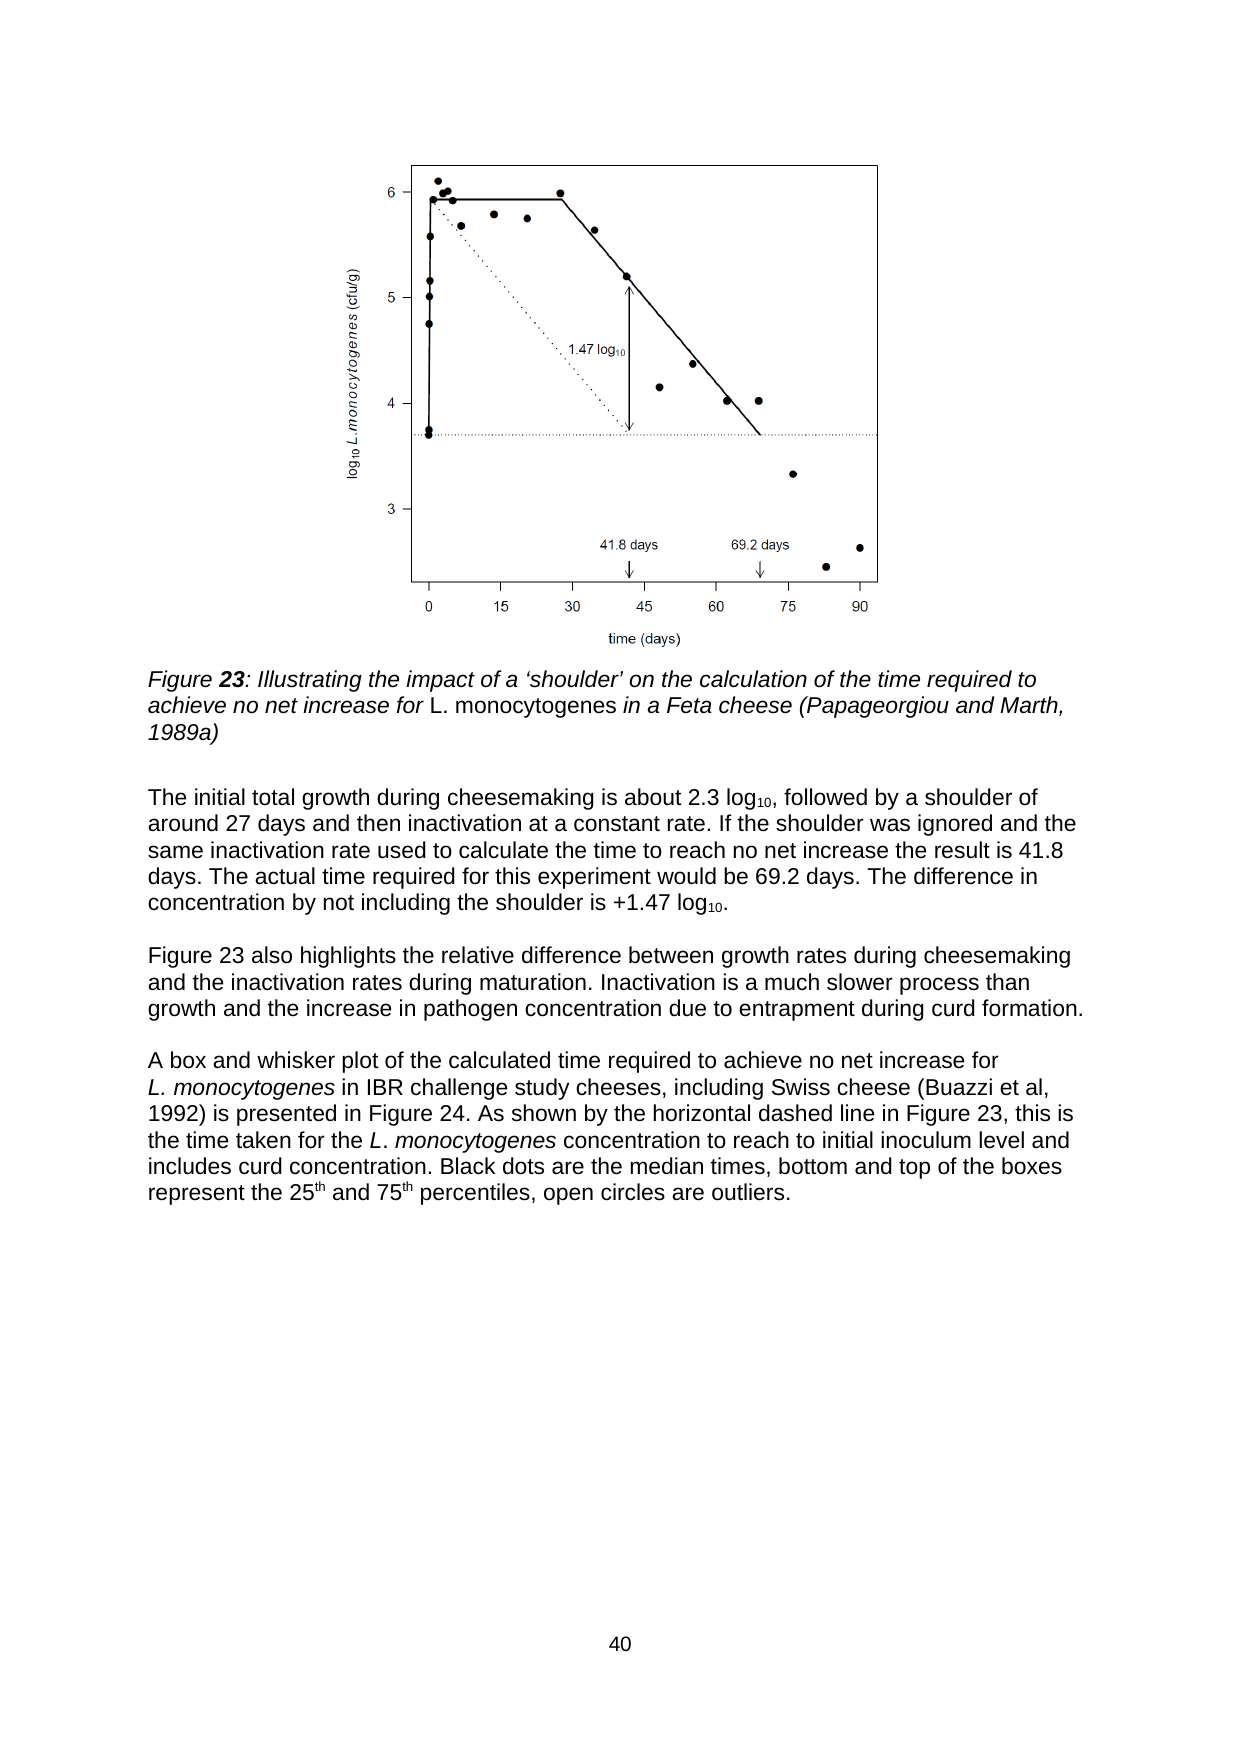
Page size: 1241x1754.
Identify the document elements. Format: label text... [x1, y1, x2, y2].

text Figure 23 also highlights the relative difference between growth rates during cheesemaking and the inactivation rates during maturation. Inactivation is a much slower process than growth and the increase in pathogen concentration due to entrapment during curd formation. [148, 942, 1092, 1021]
subtitle Figure 23: Illustrating the impact of a ‘shoulder’ on the calculation of the time required to achieve no net increase for L. monocytogenes in a Feta cheese (Papageorgiou and Marth, 1989a) [148, 666, 1092, 745]
text The initial total growth during cheesemaking is about 2.3 log10, followed by a shoulder of around 27 days and then inactivation at a constant rate. If the shoulder was ignored and the same inactivation rate used to calculate the time to reach no net increase the result is 41.8 days. The actual time required for this experiment would be 69.2 days. The difference in concentration by not including the shoulder is +1.47 log10. [148, 784, 1092, 916]
text A box and whisker plot of the calculated time required to achieve no net increase for L. monocytogenes in IBR challenge study cheeses, including Swiss cheese (Buazzi et al, 1992) is presented in Figure 24. As shown by the horizontal dashed line in Figure 23, this is the time taken for the L. monocytogenes concentration to reach to initial inoculum level and includes curd concentration. Black dots are the median times, bottom and top of the boxes represent the 25th and 75th percentiles, open circles are outliers. [148, 1047, 1092, 1206]
picture [346, 147, 894, 654]
